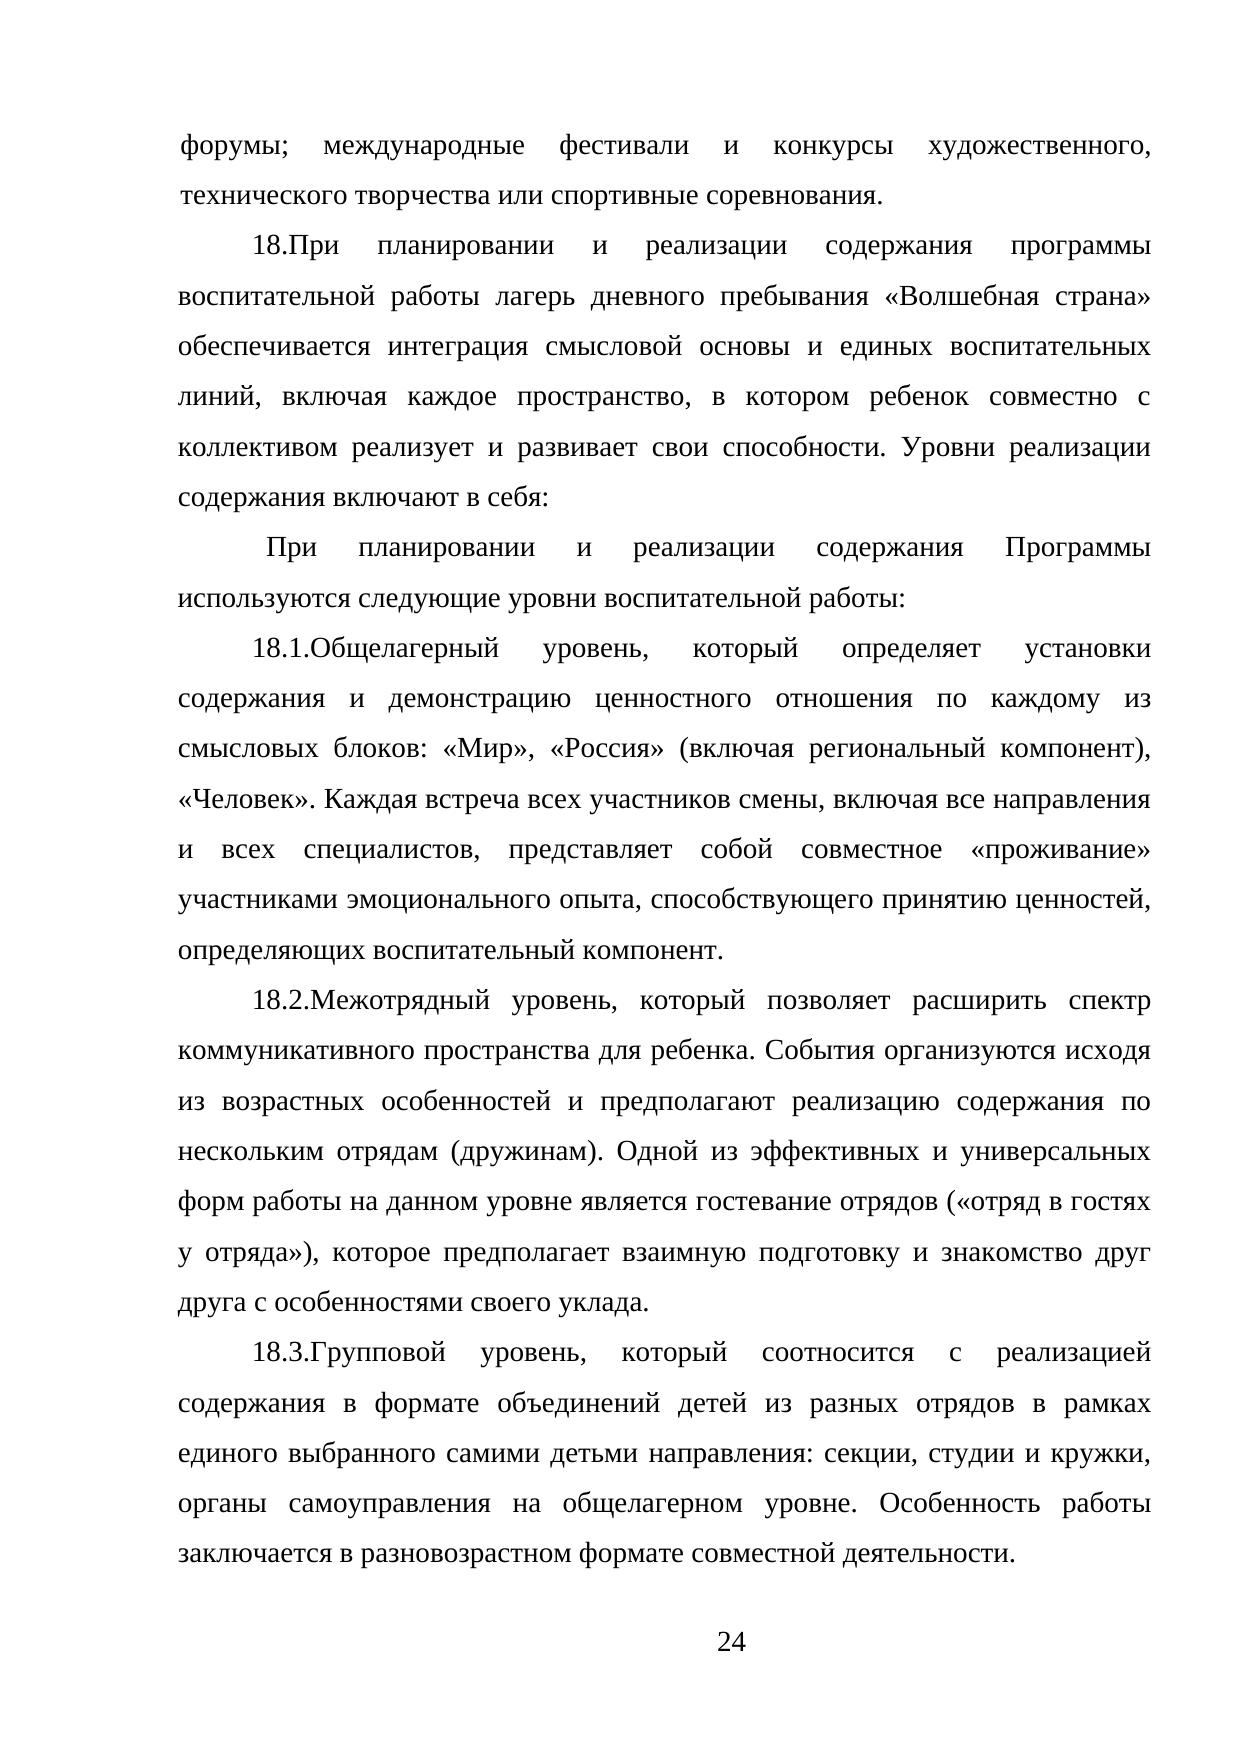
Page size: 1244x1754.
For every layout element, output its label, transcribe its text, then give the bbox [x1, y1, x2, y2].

text При планировании и реализации содержания Программы используются следующие уровни воспитательной работы: [177, 529, 1152, 613]
text 18.При планировании и реализации содержания программы воспитательной работы лагерь дневного пребывания «Волшебная страна» обеспечивается интеграция смысловой основы и единых воспитательных линий, включая каждое пространство, в котором ребенок совместно с коллективом реализует и развивает свои способности. Уровни реализации содержания включают в себя: [178, 227, 1152, 513]
text 18.3.Групповой уровень, который соотносится с реализацией содержания в формате объединений детей из разных отрядов в рамках единого выбранного самими детьми направления: секции, студии и кружки, органы самоуправления на общелагерном уровне. Особенность работы заключается в разновозрастном формате совместной деятельности. [178, 1334, 1152, 1569]
text 18.2.Межотрядный уровень, который позволяет расширить спектр коммуникативного пространства для ребенка. События организуются исходя из возрастных особенностей и предполагают реализацию содержания по нескольким отрядам (дружинам). Одной из эффективных и универсальных форм работы на данном уровне является гостевание отрядов («отряд в гостях у отряда»), которое предполагает взаимную подготовку и знакомство друг друга с особенностями своего уклада. [178, 982, 1152, 1318]
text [180, 127, 1152, 211]
text 18.1.Общелагерный уровень, который определяет установки содержания и демонстрацию ценностного отношения по каждому из смысловых блоков: «Мир», «Россия» (включая региональный компонент), «Человек». Каждая встреча всех участников смены, включая все направления и всех специалистов, представляет собой совместное «проживание» участниками эмоционального опыта, способствующего принятию ценностей, определяющих воспитательный компонент. [178, 630, 1152, 965]
